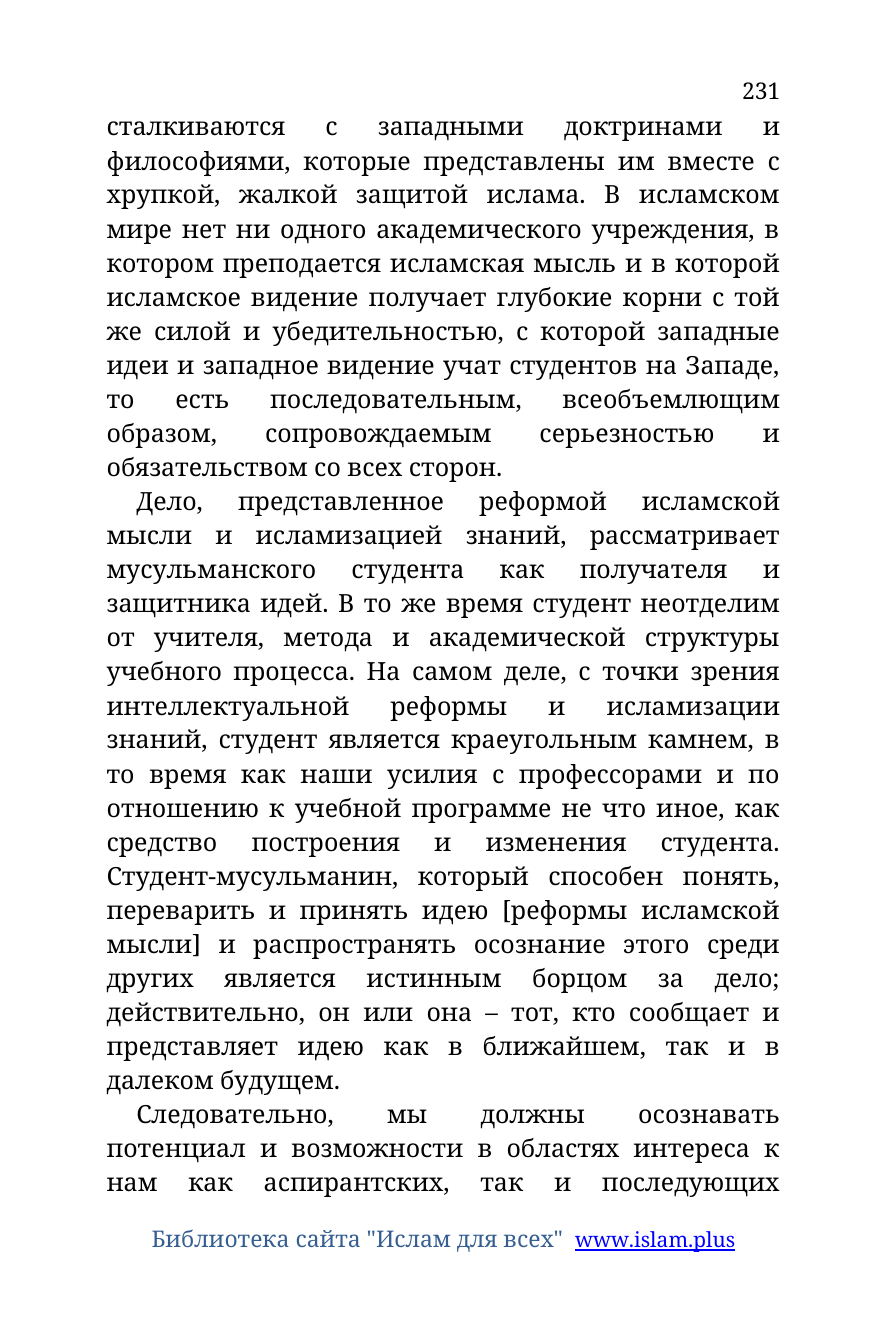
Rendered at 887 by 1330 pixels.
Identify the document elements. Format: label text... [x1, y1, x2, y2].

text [106, 109, 780, 484]
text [106, 1097, 780, 1199]
text Дело, представленное реформой исламской мысли и исламизацией знаний, рассматривает мусульманского студента как получателя и защитника идей. В то же время студент неотделим от учителя, метода и академической структуры учебного процесса. На самом деле, с точки зрения интеллектуальной реформы и исламизации знаний, студент является краеугольным камнем, в то время как наши усилия с профессорами и по отношению к учебной программе не что иное, как средство построения и изменения студента. Студент-мусульманин, который способен понять, переварить и принять идею [реформы исламской мысли] и распространять осознание этого среди других является истинным борцом за дело; действительно, он или она – тот, кто сообщает и представляет идею как в ближайшем, так и в далеком будущем. [106, 484, 780, 1097]
